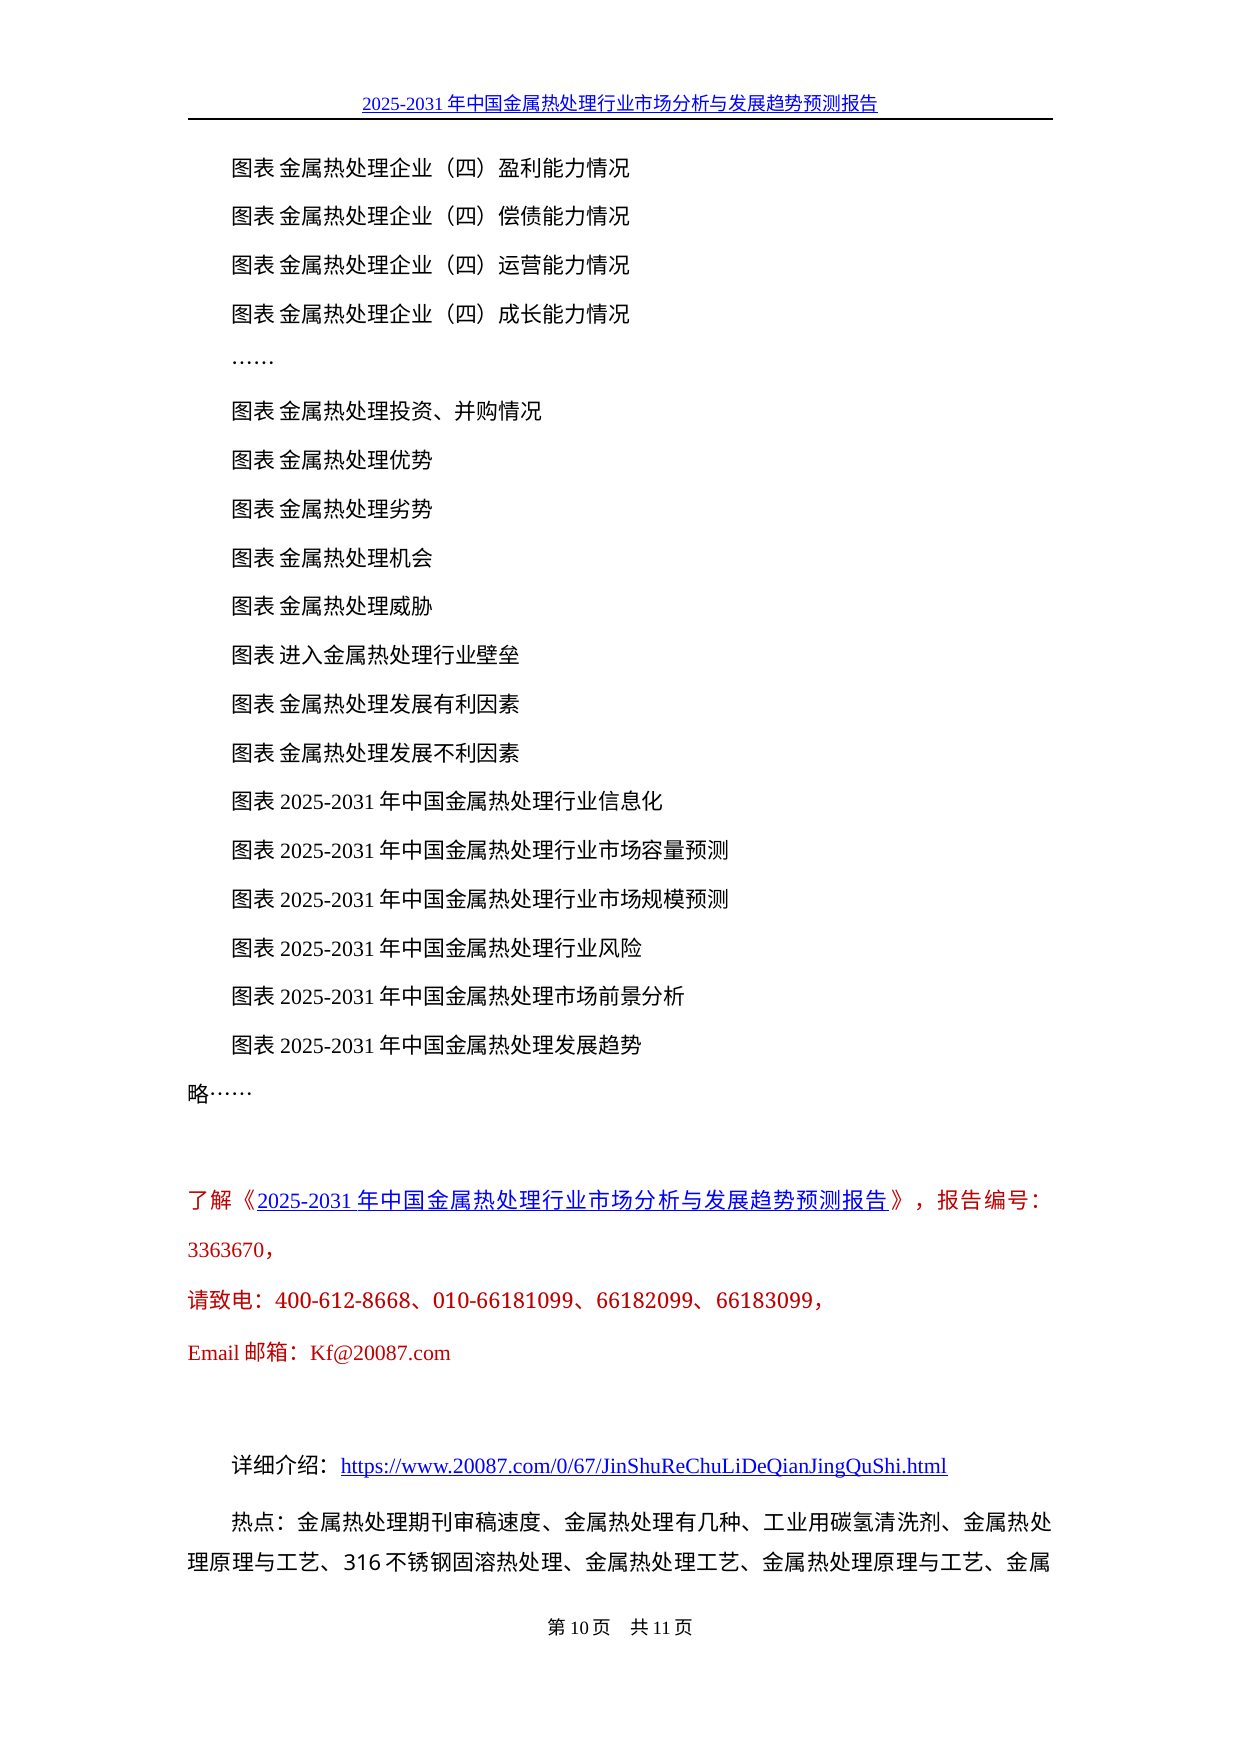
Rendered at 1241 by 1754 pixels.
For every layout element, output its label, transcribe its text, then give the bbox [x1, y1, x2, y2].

text 详细介绍：https://www.20087.com/0/67/JinShuReChuLiDeQianJingQuShi.html [187, 1448, 1053, 1480]
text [187, 1504, 1053, 1577]
text Email邮箱：Kf@20087.com [187, 1335, 1053, 1367]
text 请致电：400-612-8668、010-66181099、66182099、66183099， [187, 1283, 1053, 1316]
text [187, 150, 1053, 1109]
text 了解《2025-2031年中国金属热处理行业市场分析与发展趋势预测报告》，报告编号：3363670， [187, 1183, 1053, 1264]
